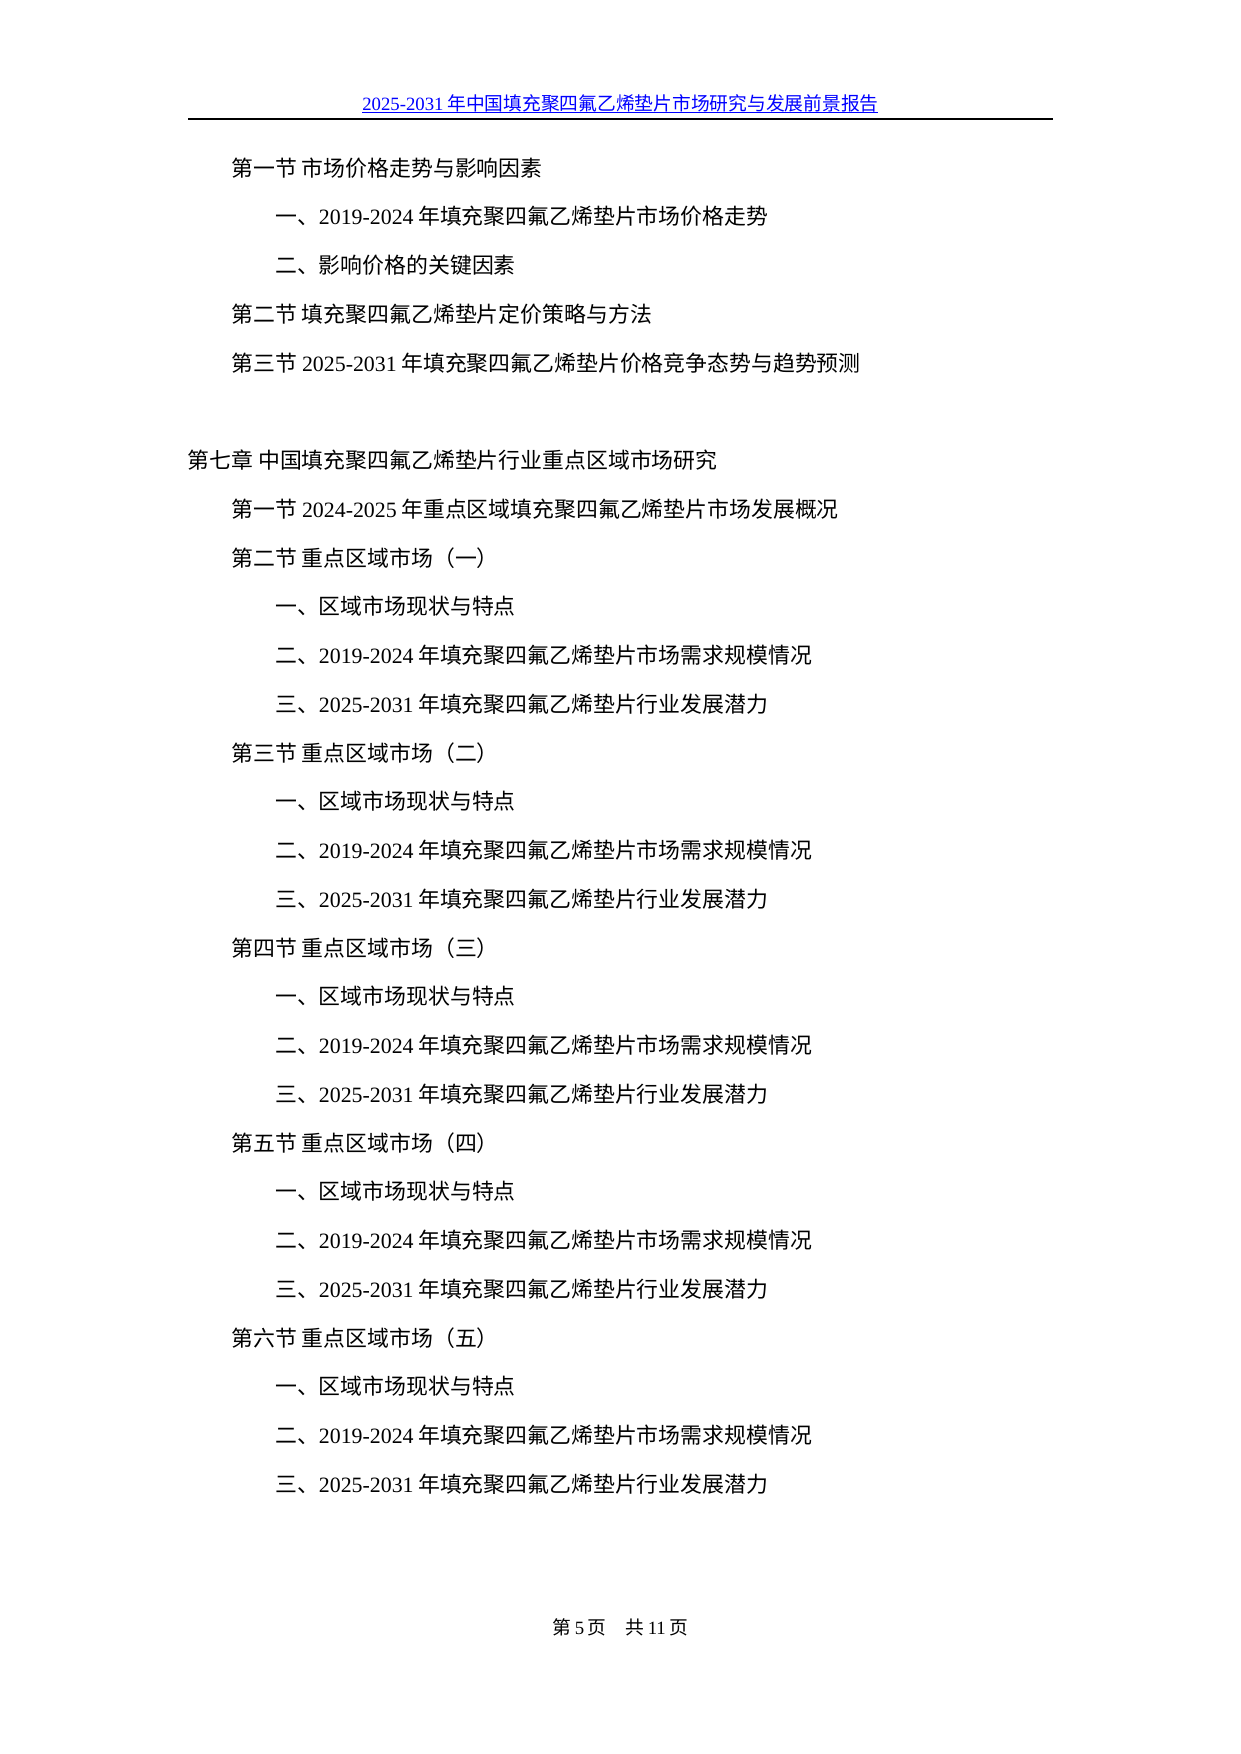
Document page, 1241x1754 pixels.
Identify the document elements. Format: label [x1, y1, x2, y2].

text [187, 150, 1053, 1499]
